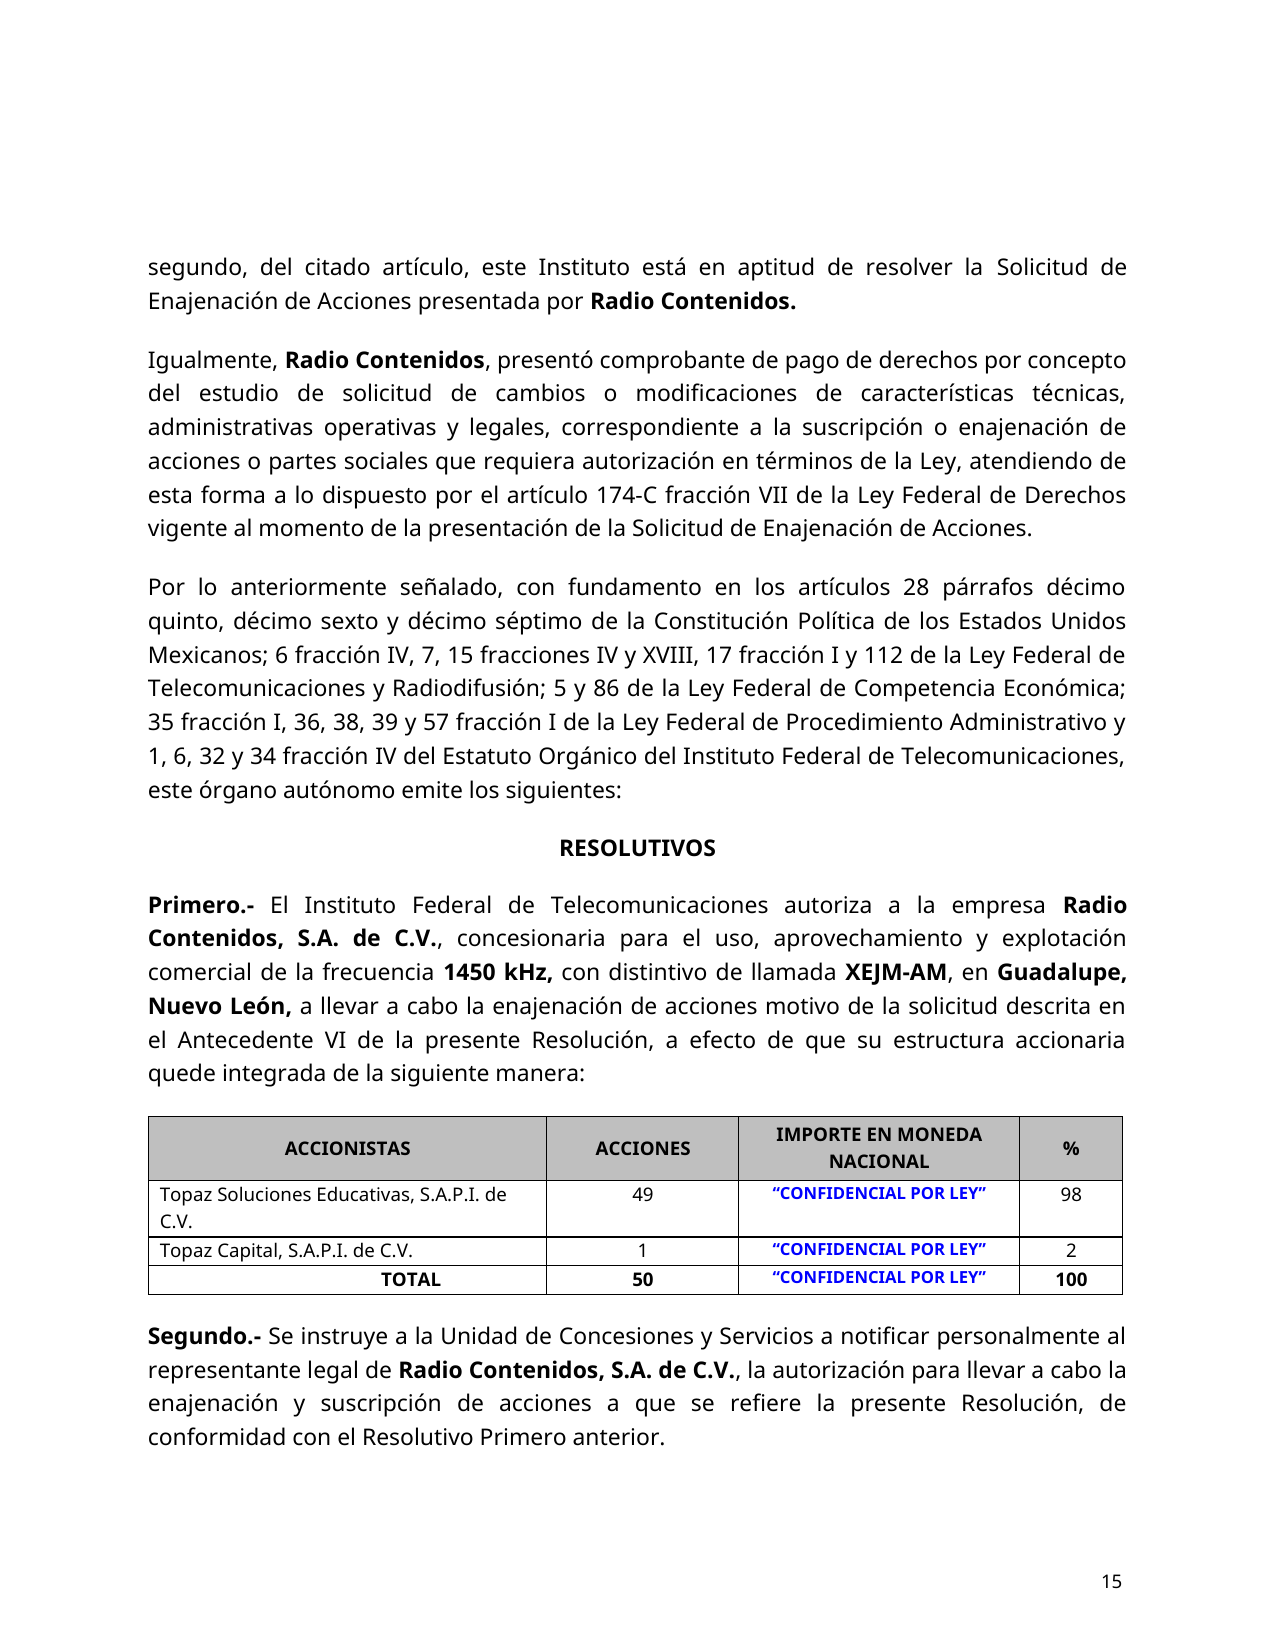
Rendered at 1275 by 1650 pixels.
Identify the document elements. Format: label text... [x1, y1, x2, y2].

table_cell 2 [1020, 1238, 1122, 1265]
table_cell 100 [1020, 1266, 1122, 1294]
table_cell “CONFIDENCIAL POR LEY” [739, 1266, 1019, 1294]
table_cell 98 [1020, 1181, 1122, 1236]
table_cell Topaz Soluciones Educativas, S.A.P.I. de C.V. [149, 1181, 546, 1236]
text Igualmente, Radio Contenidos, presentó comprobante de pago de derechos por concepto del estudio de solicitud de cambios o modificaciones de características técnicas, administrativas operativas y legales, correspondiente a la suscripción o enajenación de acciones o partes sociales que requiera autorización en términos de la Ley, atendiendo de esta forma a lo dispuesto por el artículo 174-C fracción VII de la Ley Federal de Derechos vigente al momento de la presentación de la Solicitud de Enajenación de Acciones. [148, 343, 1127, 543]
table_cell TOTAL [149, 1266, 546, 1294]
table_cell “CONFIDENCIAL POR LEY” [739, 1238, 1019, 1265]
table_cell “CONFIDENCIAL POR LEY” [739, 1181, 1019, 1236]
table_cell 50 [547, 1266, 738, 1294]
table_cell 1 [547, 1238, 738, 1265]
subtitle RESOLUTIVOS [148, 832, 1127, 863]
table_header ACCIONISTAS [149, 1117, 546, 1180]
table_header ACCIONES [547, 1117, 738, 1180]
text Segundo.- Se instruye a la Unidad de Concesiones y Servicios a notificar personalmente al representante legal de Radio Contenidos, S.A. de C.V., la autorización para llevar a cabo la enajenación y suscripción de acciones a que se refiere la presente Resolución, de conformidad con el Resolutivo Primero anterior. [148, 1320, 1127, 1452]
table_header % [1020, 1117, 1122, 1180]
table_header IMPORTE EN MONEDA NACIONAL [739, 1117, 1019, 1180]
text Por cuanto hace a la opinión técnica de la Secretaría, la misma fue solicitada mediante oficio IFT/223/UCS/1284/2016 notificado el 11 de agosto 2016, por lo que ha transcurrido el plazo señalado en el artículo 112, párrafo segundo, fracción III, de la Ley, sin que a la fecha se cuente con la misma; en consecuencia, en términos de la fracción IV, del párrafo segundo, del citado artículo, este Instituto está en aptitud de resolver la Solicitud de Enajenación de Acciones presentada por Radio Contenidos. [148, 251, 1127, 316]
text Primero.- El Instituto Federal de Telecomunicaciones autoriza a la empresa Radio Contenidos, S.A. de C.V., concesionaria para el uso, aprovechamiento y explotación comercial de la frecuencia 1450 kHz, con distintivo de llamada XEJM-AM, en Guadalupe, Nuevo León, a llevar a cabo la enajenación de acciones motivo de la solicitud descrita en el Antecedente VI de la presente Resolución, a efecto de que su estructura accionaria quede integrada de la siguiente manera: [148, 888, 1127, 1088]
table_cell 49 [547, 1181, 738, 1236]
table_cell Topaz Capital, S.A.P.I. de C.V. [149, 1238, 546, 1265]
text Por lo anteriormente señalado, con fundamento en los artículos 28 párrafos décimo quinto, décimo sexto y décimo séptimo de la Constitución Política de los Estados Unidos Mexicanos; 6 fracción IV, 7, 15 fracciones IV y XVIII, 17 fracción I y 112 de la Ley Federal de Telecomunicaciones y Radiodifusión; 5 y 86 de la Ley Federal de Competencia Económica; 35 fracción I, 36, 38, 39 y 57 fracción I de la Ley Federal de Procedimiento Administrativo y 1, 6, 32 y 34 fracción IV del Estatuto Orgánico del Instituto Federal de Telecomunicaciones, este órgano autónomo emite los siguientes: [148, 571, 1127, 805]
